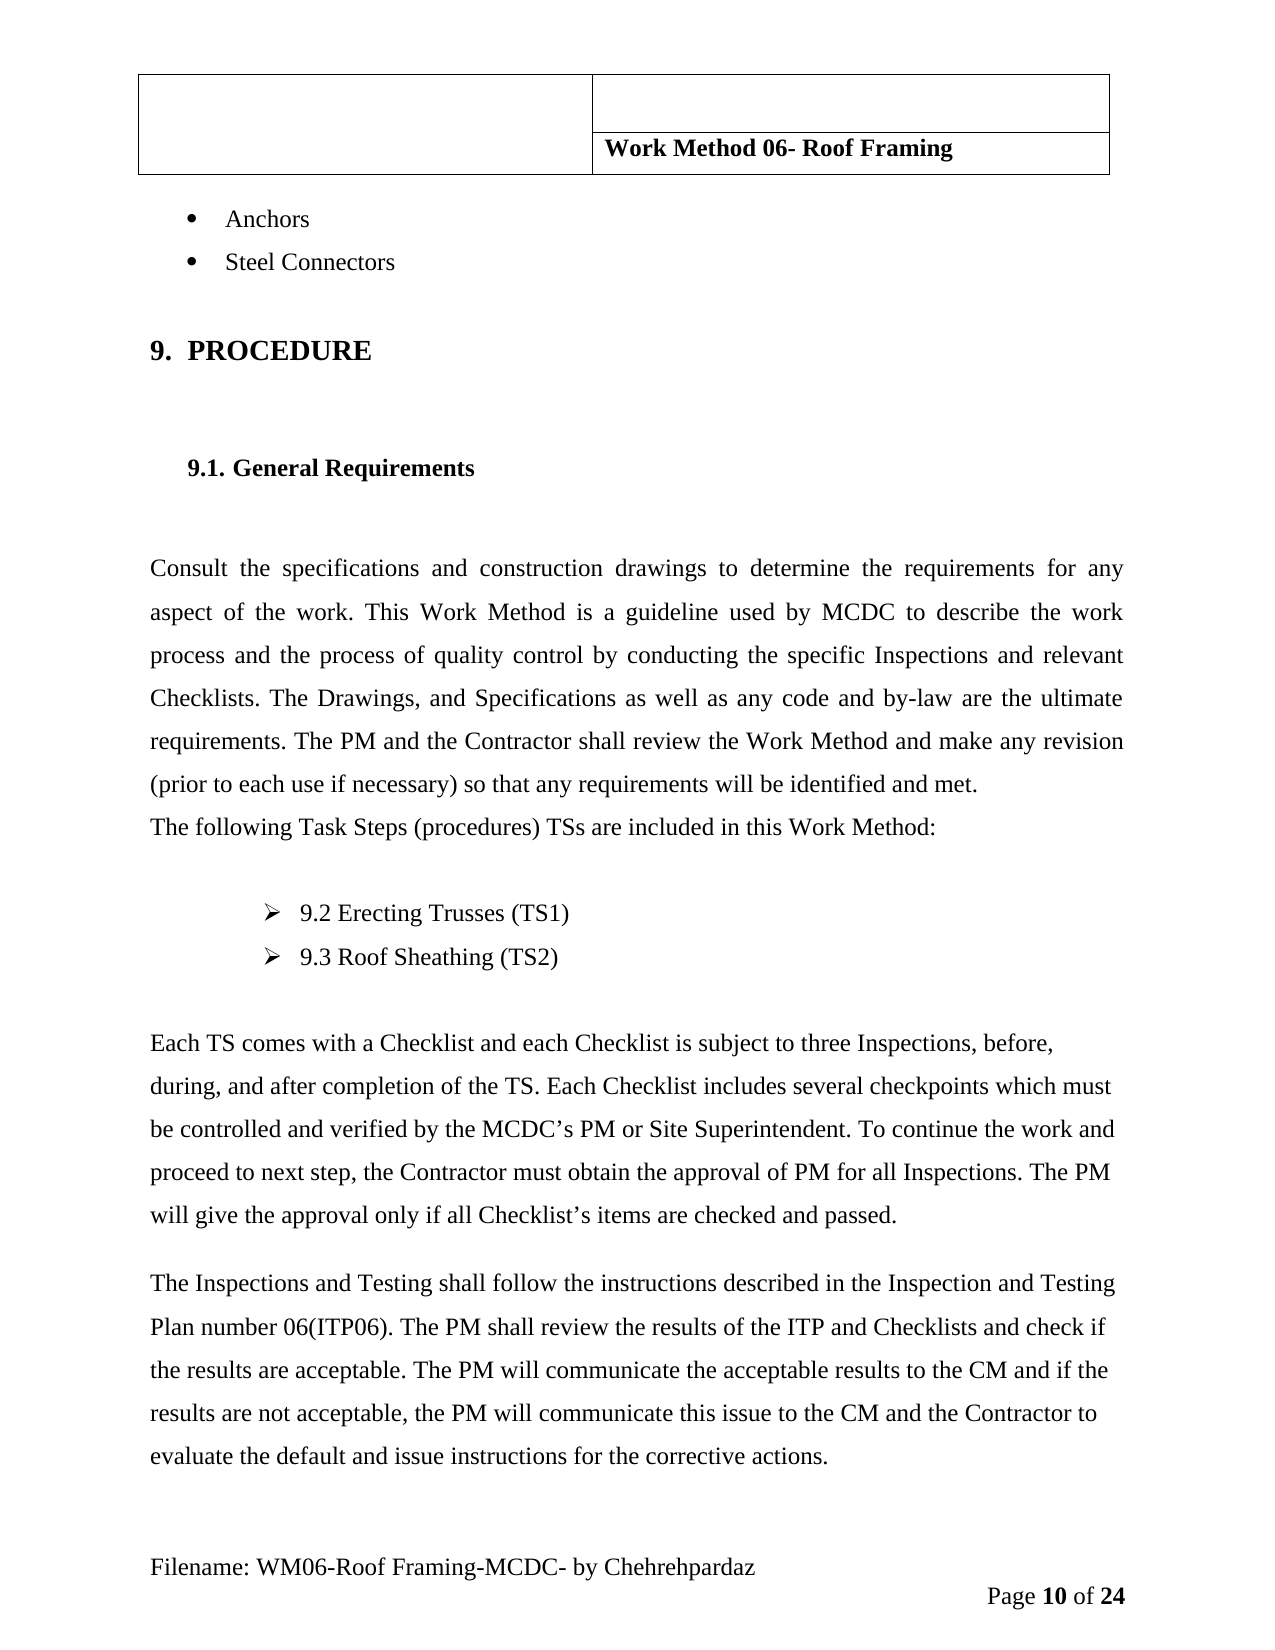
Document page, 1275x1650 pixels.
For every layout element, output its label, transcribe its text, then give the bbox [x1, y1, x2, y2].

list Steel Connectors [187, 247, 1125, 276]
list Anchors [187, 204, 1125, 232]
subtitle General Requirements [187, 453, 1125, 482]
subtitle PROCEDURE [150, 333, 1125, 367]
list 9.3 Roof Sheathing (TS2) [262, 942, 1125, 970]
list 9.2 Erecting Trusses (TS1) [262, 898, 1125, 927]
text The following Task Steps (procedures) TSs are included in this Work Method: [150, 812, 1125, 841]
text The Inspections and Testing shall follow the instructions described in the Inspection and Testing Plan number 06(ITP06). The PM shall review the results of the ITP and Checklists and check if the results are acceptable. The PM will communicate the acceptable results to the CM and if the results are not acceptable, the PM will communicate this issue to the CM and the Contractor to evaluate the default and issue instructions for the corrective actions. [150, 1268, 1125, 1470]
text Consult the specifications and construction drawings to determine the requirements for any aspect of the work. This Work Method is a guideline used by MCDC to describe the work process and the process of quality control by conducting the specific Inspections and relevant Checklists. The Drawings, and Specifications as well as any code and by-law are the ultimate requirements. The PM and the Contractor shall review the Work Method and make any revision (prior to each use if necessary) so that any requirements will be identified and met. [150, 553, 1125, 798]
text Each TS comes with a Checklist and each Checklist is subject to three Inspections, before, during, and after completion of the TS. Each Checklist includes several checkpoints which must be controlled and verified by the MCDC’s PM or Site Superintendent. To continue the work and proceed to next step, the Contractor must obtain the approval of PM for all Inspections. The PM will give the approval only if all Checklist’s items are checked and passed. [150, 1028, 1125, 1229]
